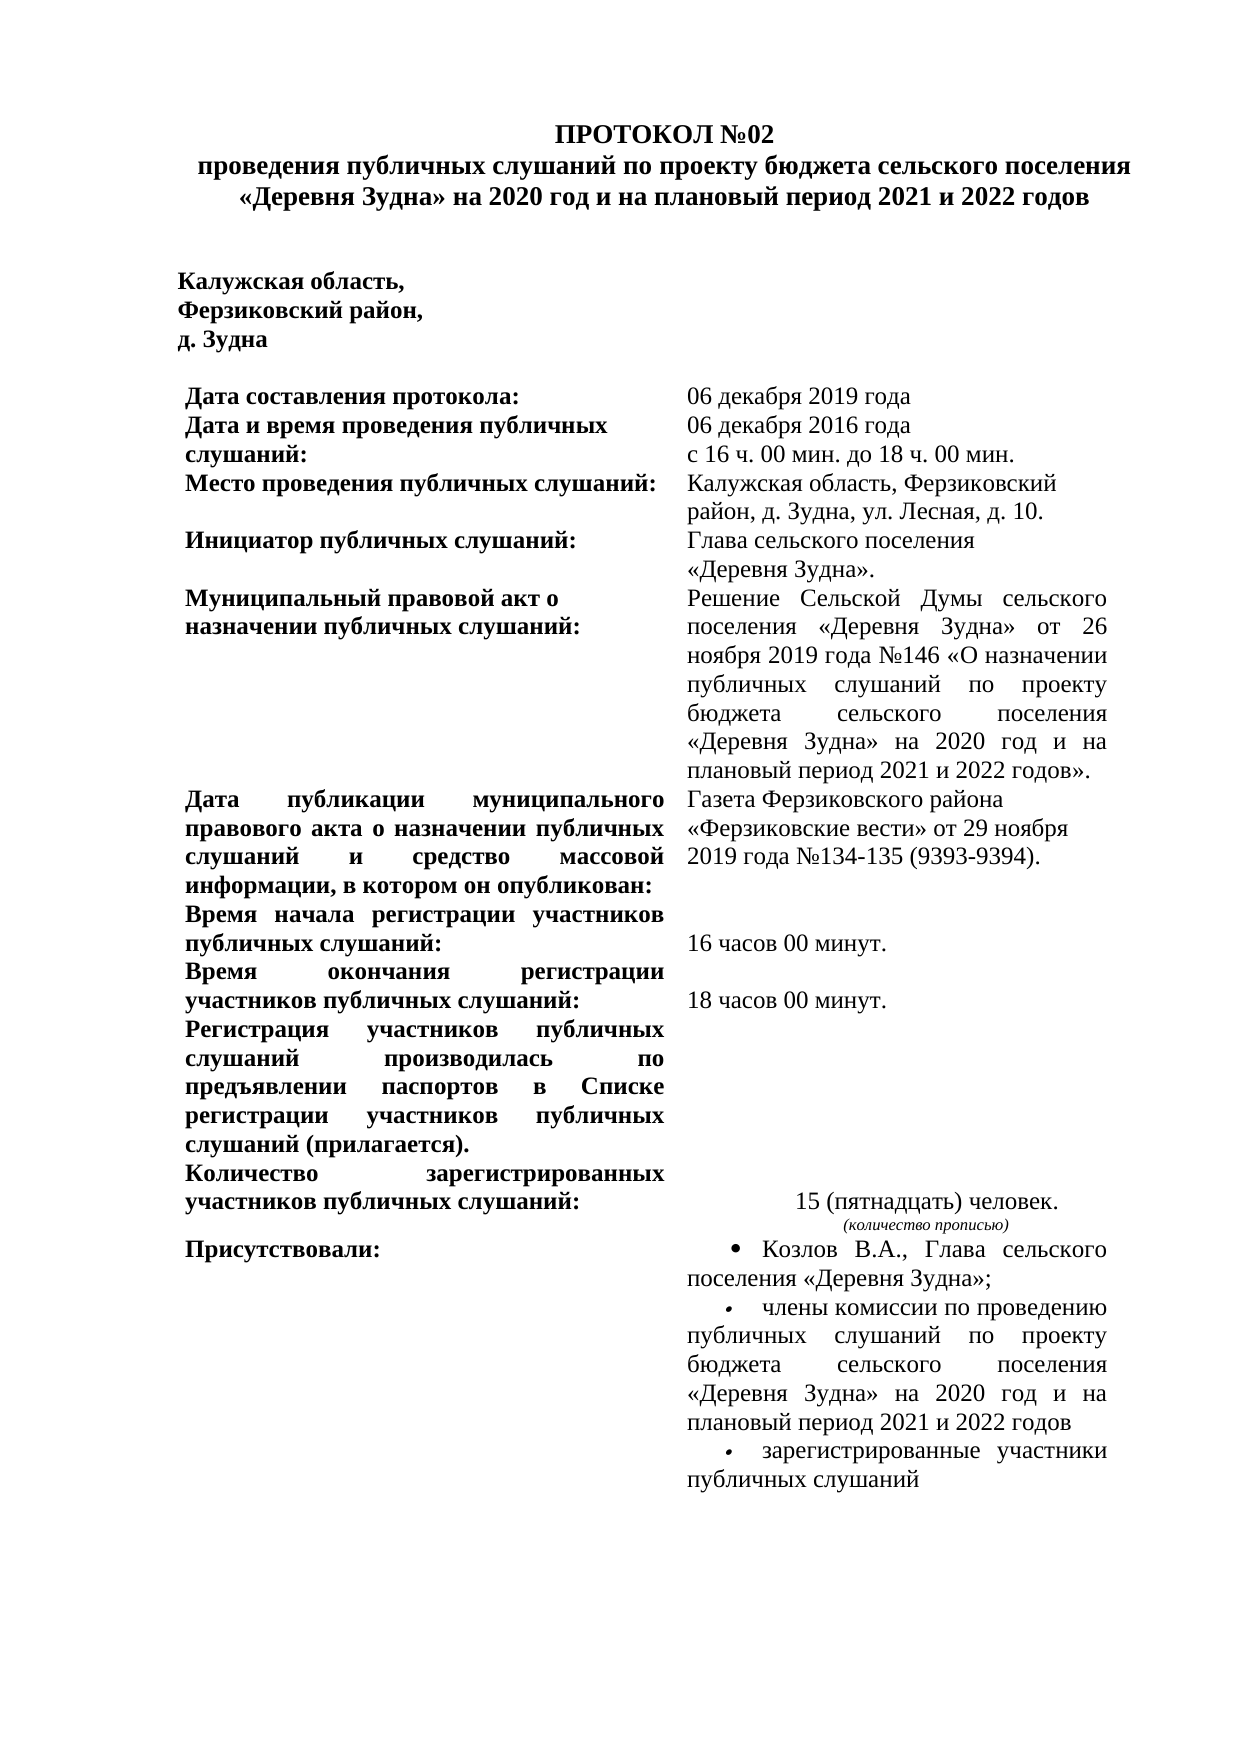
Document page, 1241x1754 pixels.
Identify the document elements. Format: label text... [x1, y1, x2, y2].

table_cell Инициатор публичных слушаний: [174, 525, 676, 583]
text Ферзиковский район, [177, 295, 1152, 324]
table_header 06 декабря 2019 года [676, 381, 1119, 410]
table_cell Глава сельского поселения «Деревня Зудна». [676, 525, 1119, 583]
table_cell 16 часов 00 минут. [676, 899, 1119, 956]
table_cell Присутствовали: [174, 1234, 676, 1493]
text проведения публичных слушаний по проекту бюджета сельского поселения «Деревня Зудна» на 2020 год и на плановый период 2021 и 2022 годов [177, 149, 1152, 212]
table_header Дата составления протокола: [174, 381, 676, 410]
text Калужская область, [177, 266, 1152, 295]
table_cell Решение Сельской Думы сельского поселения «Деревня Зудна» от 26 ноября 2019 года №146 «О назначении публичных слушаний по проекту бюджета сельского поселения «Деревня Зудна» на 2020 год и на плановый период 2021 и 2022 годов». [676, 583, 1119, 784]
table_cell Дата и время проведения публичных слушаний: [174, 410, 676, 468]
table_cell 06 декабря 2016 года с 16 ч. 00 мин. до 18 ч. 00 мин. [676, 410, 1119, 468]
table_cell Место проведения публичных слушаний: [174, 468, 676, 525]
text д. Зудна [177, 324, 1152, 353]
table_cell Козлов В.А., Глава сельского поселения «Деревня Зудна»; члены комиссии по проведению публичных слушаний по проекту бюджета сельского поселения «Деревня Зудна» на 2020 год и на плановый период 2021 и 2022 годов зарегистрированные участники публичных слушаний [676, 1234, 1119, 1493]
table_cell Калужская область, Ферзиковский район, д. Зудна, ул. Лесная, д. 10. [676, 468, 1119, 525]
table_cell 18 часов 00 минут. [676, 956, 1119, 1014]
table_cell Время окончания регистрации участников публичных слушаний: [174, 956, 676, 1014]
table_cell Муниципальный правовой акт о назначении публичных слушаний: [174, 583, 676, 784]
table_cell Регистрация участников публичных слушаний производилась по предъявлении паспортов в Списке регистрации участников публичных слушаний (прилагается). Количество зарегистрированных участников публичных слушаний: [174, 1014, 676, 1234]
table_cell 15 (пятнадцать) человек. (количество прописью) [676, 1014, 1119, 1234]
table_cell Дата публикации муниципального правового акта о назначении публичных слушаний и средство массовой информации, в котором он опубликован: [174, 784, 676, 899]
table_cell Газета Ферзиковского района «Ферзиковские вести» от 29 ноября 2019 года №134-135 (9393-9394). [676, 784, 1119, 899]
table_cell Время начала регистрации участников публичных слушаний: [174, 899, 676, 956]
title ПРОТОКОЛ №02 [177, 118, 1152, 149]
